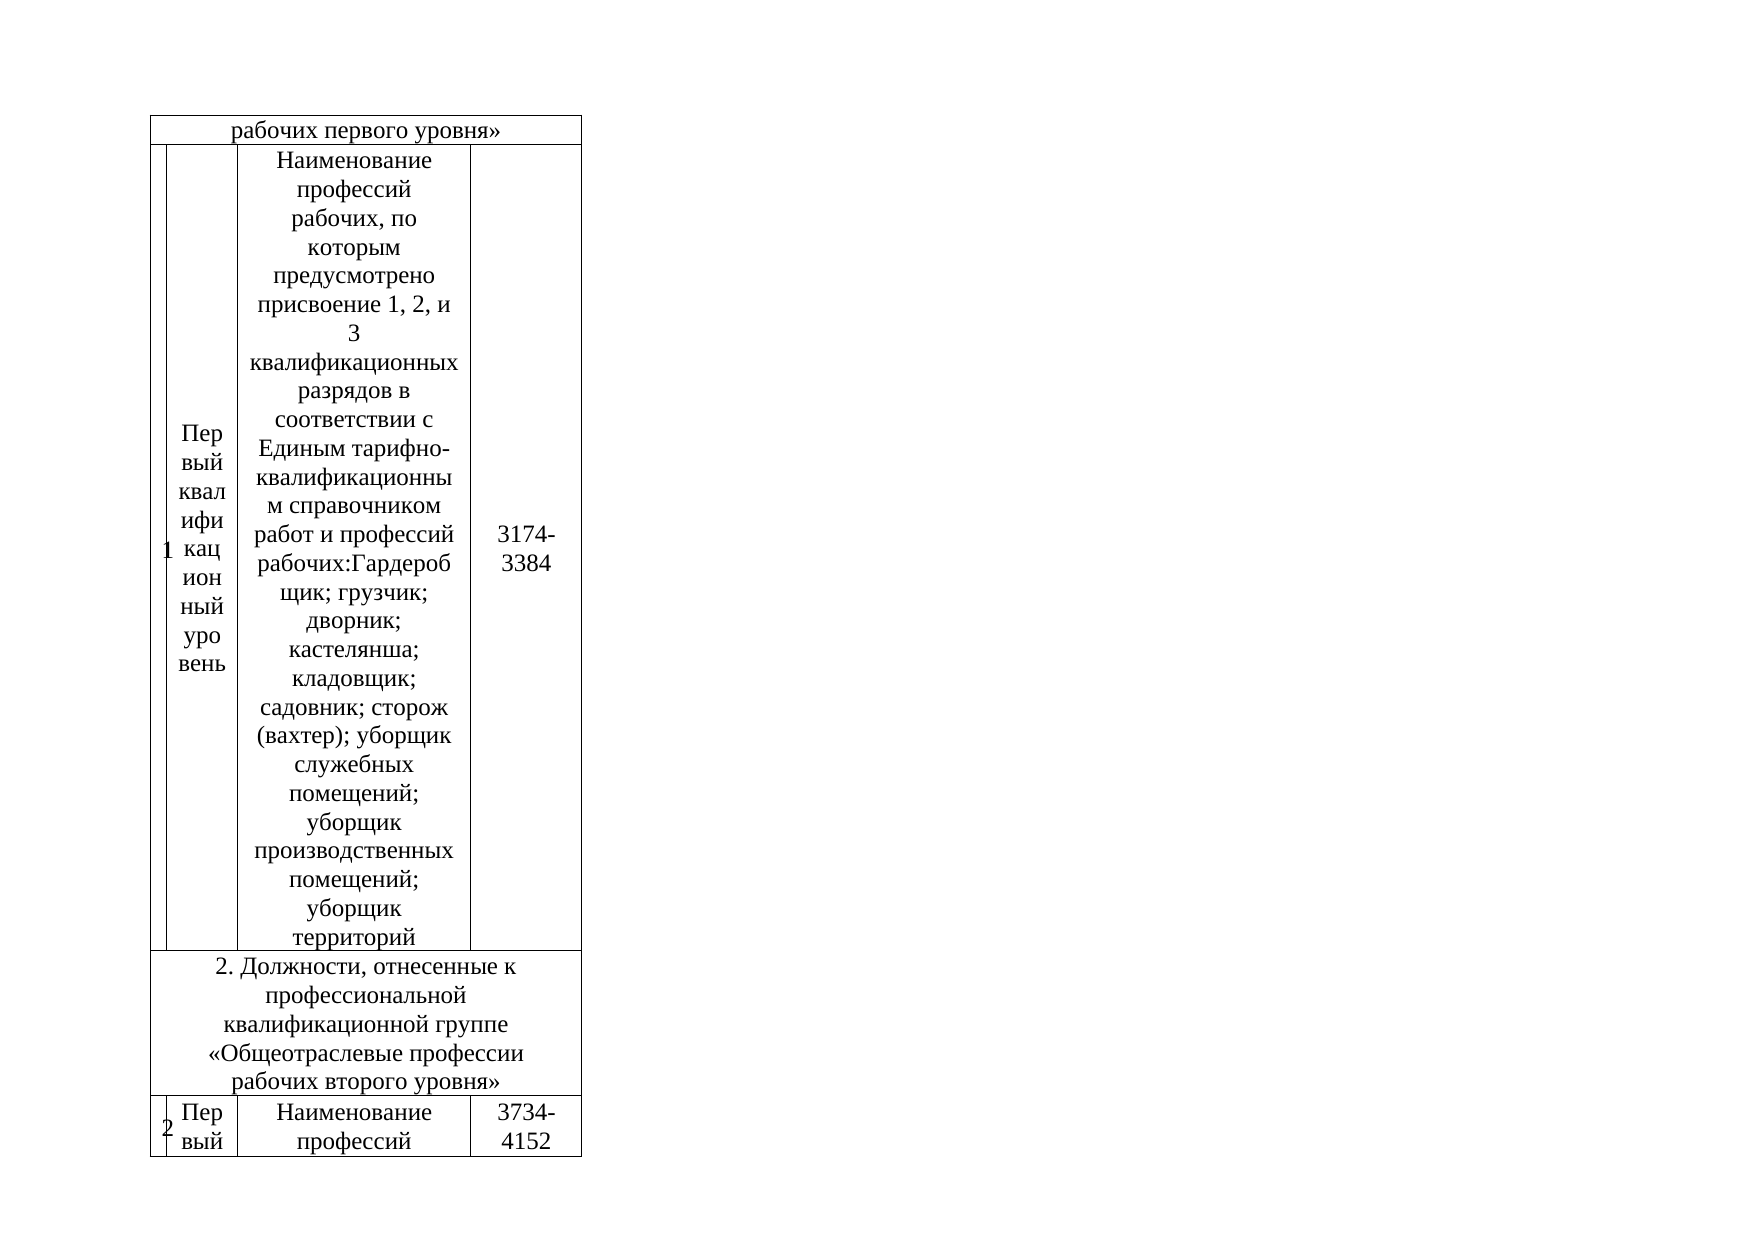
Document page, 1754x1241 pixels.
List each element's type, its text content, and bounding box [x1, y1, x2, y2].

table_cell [238, 1096, 470, 1156]
table_cell 2. Должности, отнесенные к профессиональной квалификационной группе «Общеотраслевые профессии рабочих второго уровня» [151, 951, 581, 1095]
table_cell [151, 116, 581, 144]
table_cell 2 [151, 1096, 166, 1156]
table_cell Первый квалификационный уровень [167, 145, 237, 950]
table_cell 3734-4152 [471, 1096, 581, 1156]
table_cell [167, 1096, 237, 1156]
table_cell 1 [151, 145, 166, 950]
table_cell Наименование профессий рабочих, по которым предусмотрено присвоение 1, 2, и 3 квалификационных разрядов в соответствии с Единым тарифно-квалификационным справочником работ и профессий рабочих:Гардеробщик; грузчик; дворник; кастелянша; кладовщик; садовник; сторож (вахтер); уборщик служебных помещений; уборщик производственных помещений; уборщик территорий [238, 145, 470, 950]
table_cell 3174-3384 [471, 145, 581, 950]
